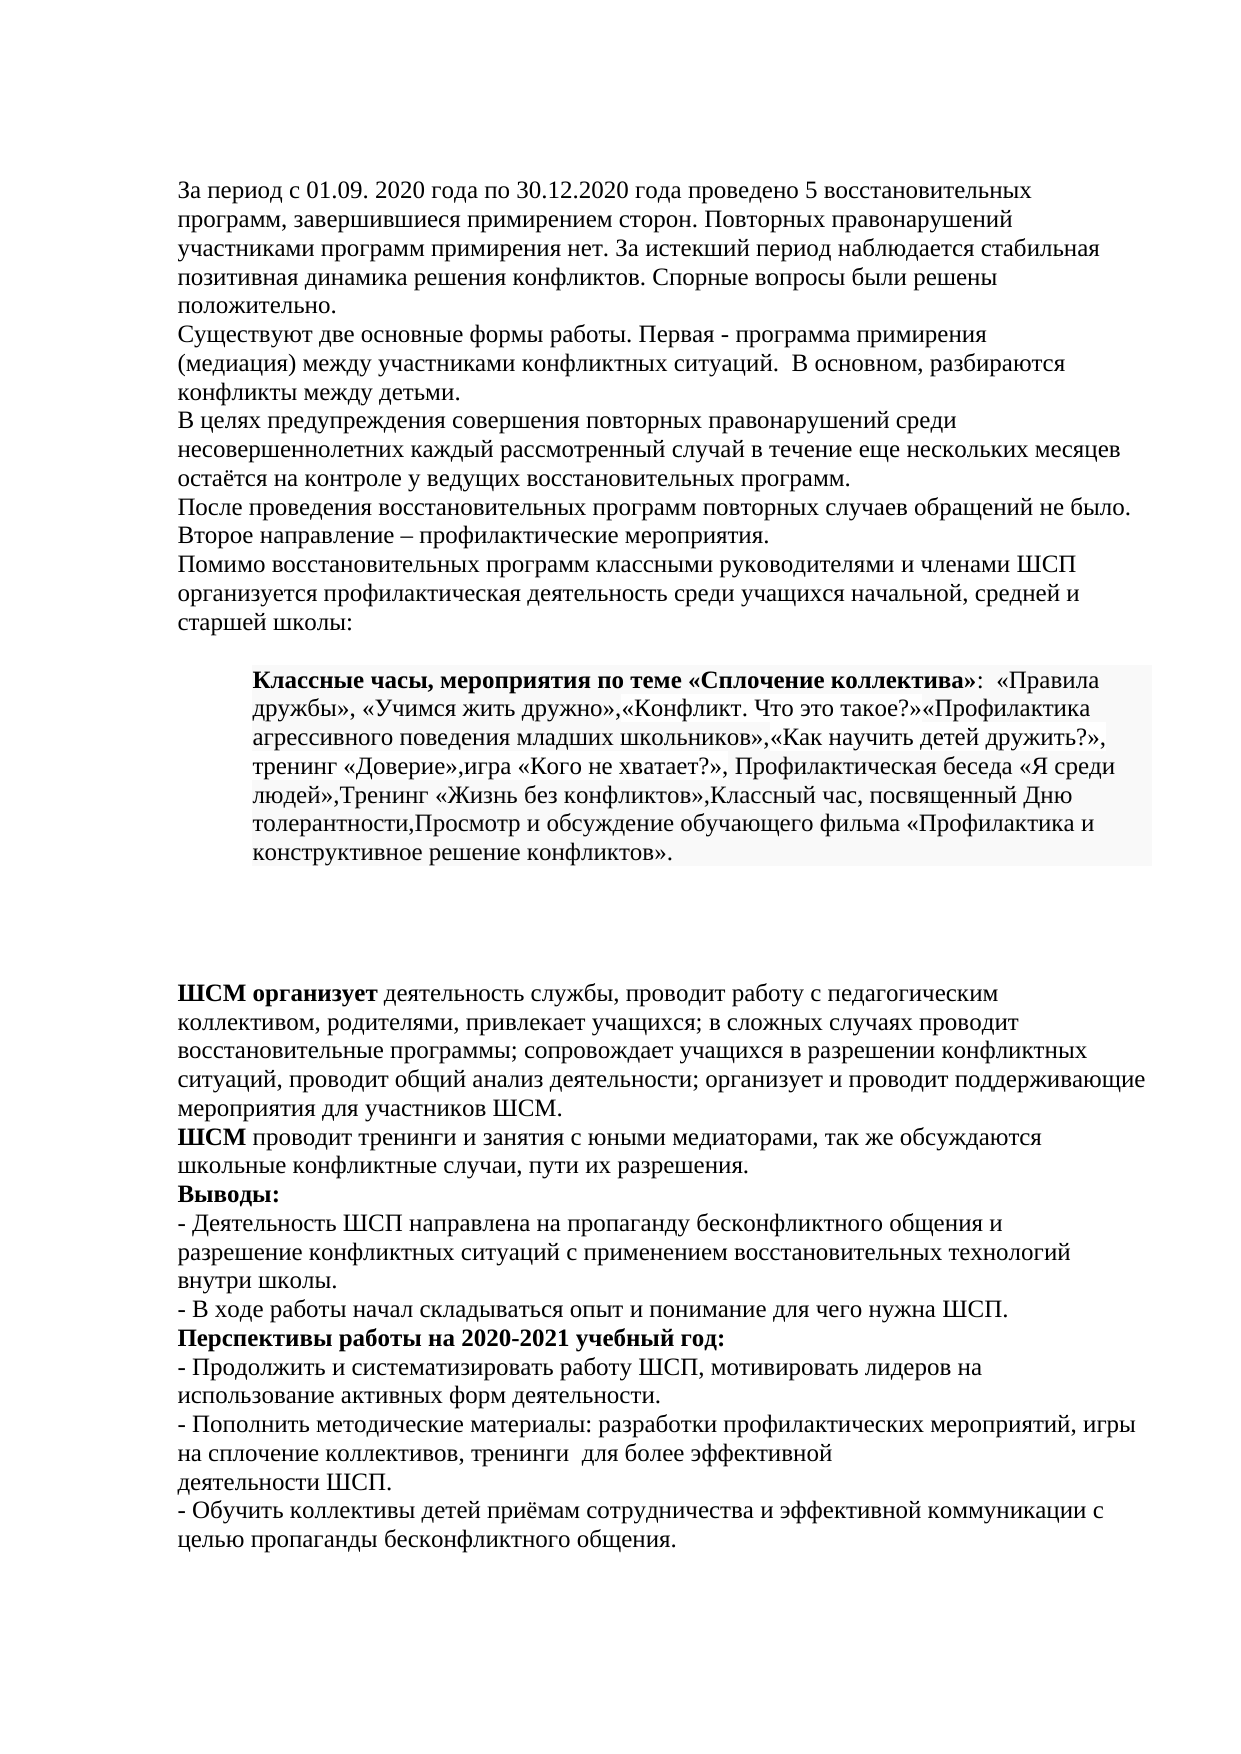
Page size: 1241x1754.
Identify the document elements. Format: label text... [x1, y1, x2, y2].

text использование активных форм деятельности. [177, 1380, 1152, 1409]
text ШСМ организует деятельность службы, проводит работу с педагогическим [177, 978, 1152, 1007]
text школьные конфликтные случаи, пути их разрешения. [177, 1150, 1152, 1179]
text - Деятельность ШСП направлена на пропаганду бесконфликтного общения и [177, 1208, 1152, 1237]
text - Обучить коллективы детей приёмам сотрудничества и эффективной коммуникации с целью пропаганды бесконфликтного общения. [177, 1495, 1152, 1553]
text участниками программ примирения нет. За истекший период наблюдается стабильная позитивная динамика решения конфликтов. Спорные вопросы были решены положительно. [177, 233, 1152, 319]
text За период с 01.09. 2020 года по 30.12.2020 года проведено 5 восстановительных [177, 176, 1152, 204]
text - Продолжить и систематизировать работу ШСП, мотивировать лидеров на [177, 1352, 1152, 1380]
text несовершеннолетних каждый рассмотренный случай в течение еще нескольких месяцев остаётся на контроле у ведущих восстановительных программ. [177, 434, 1152, 492]
text Классные часы, мероприятия по теме «Сплочение коллектива»: «Правила дружбы», «Учимся жить дружно»,«Конфликт. Что это такое?»«Профилактика агрессивного поведения младших школьников»,«Как научить детей дружить?», тренинг «Доверие»,игра «Кого не хватает?», Профилактическая беседа «Я среди людей»,Тренинг «Жизнь без конфликтов»,Классный час, посвященный Дню толерантности,Просмотр и обсуждение обучающего фильма «Профилактика и конструктивное решение конфликтов». [252, 665, 1152, 866]
text Второе направление – профилактические мероприятия. [177, 521, 1152, 549]
text Выводы: [177, 1179, 1152, 1208]
text - В ходе работы начал складываться опыт и понимание для чего нужна ШСП. [177, 1294, 1152, 1323]
text Помимо восстановительных программ классными руководителями и членами ШСП организуется профилактическая деятельность среди учащихся начальной, средней и старшей школы: [177, 549, 1152, 636]
text Существуют две основные формы работы. Первая - программа примирения [177, 319, 1152, 348]
text коллективом, родителями, привлекает учащихся; в сложных случаях проводит восстановительные программы; сопровождает учащихся в разрешении конфликтных ситуаций, проводит общий анализ деятельности; организует и проводит поддерживающие мероприятия для участников ШСМ. [177, 1007, 1152, 1122]
text ШСМ проводит тренинги и занятия с юными медиаторами, так же обсуждаются [177, 1122, 1152, 1150]
text После проведения восстановительных программ повторных случаев обращений не было. [177, 492, 1152, 521]
text программ, завершившиеся примирением сторон. Повторных правонарушений [177, 204, 1152, 233]
text разрешение конфликтных ситуаций с применением восстановительных технологий внутри школы. [177, 1237, 1152, 1294]
text - Пополнить методические материалы: разработки профилактических мероприятий, игры на сплочение коллективов, тренинги для более эффективной [177, 1409, 1152, 1467]
text В целях предупреждения совершения повторных правонарушений среди [177, 406, 1152, 434]
text деятельности ШСП. [177, 1467, 1152, 1495]
text (медиация) между участниками конфликтных ситуаций. В основном, разбираются конфликты между детьми. [177, 348, 1152, 406]
text Перспективы работы на 2020-2021 учебный год: [177, 1323, 1152, 1352]
